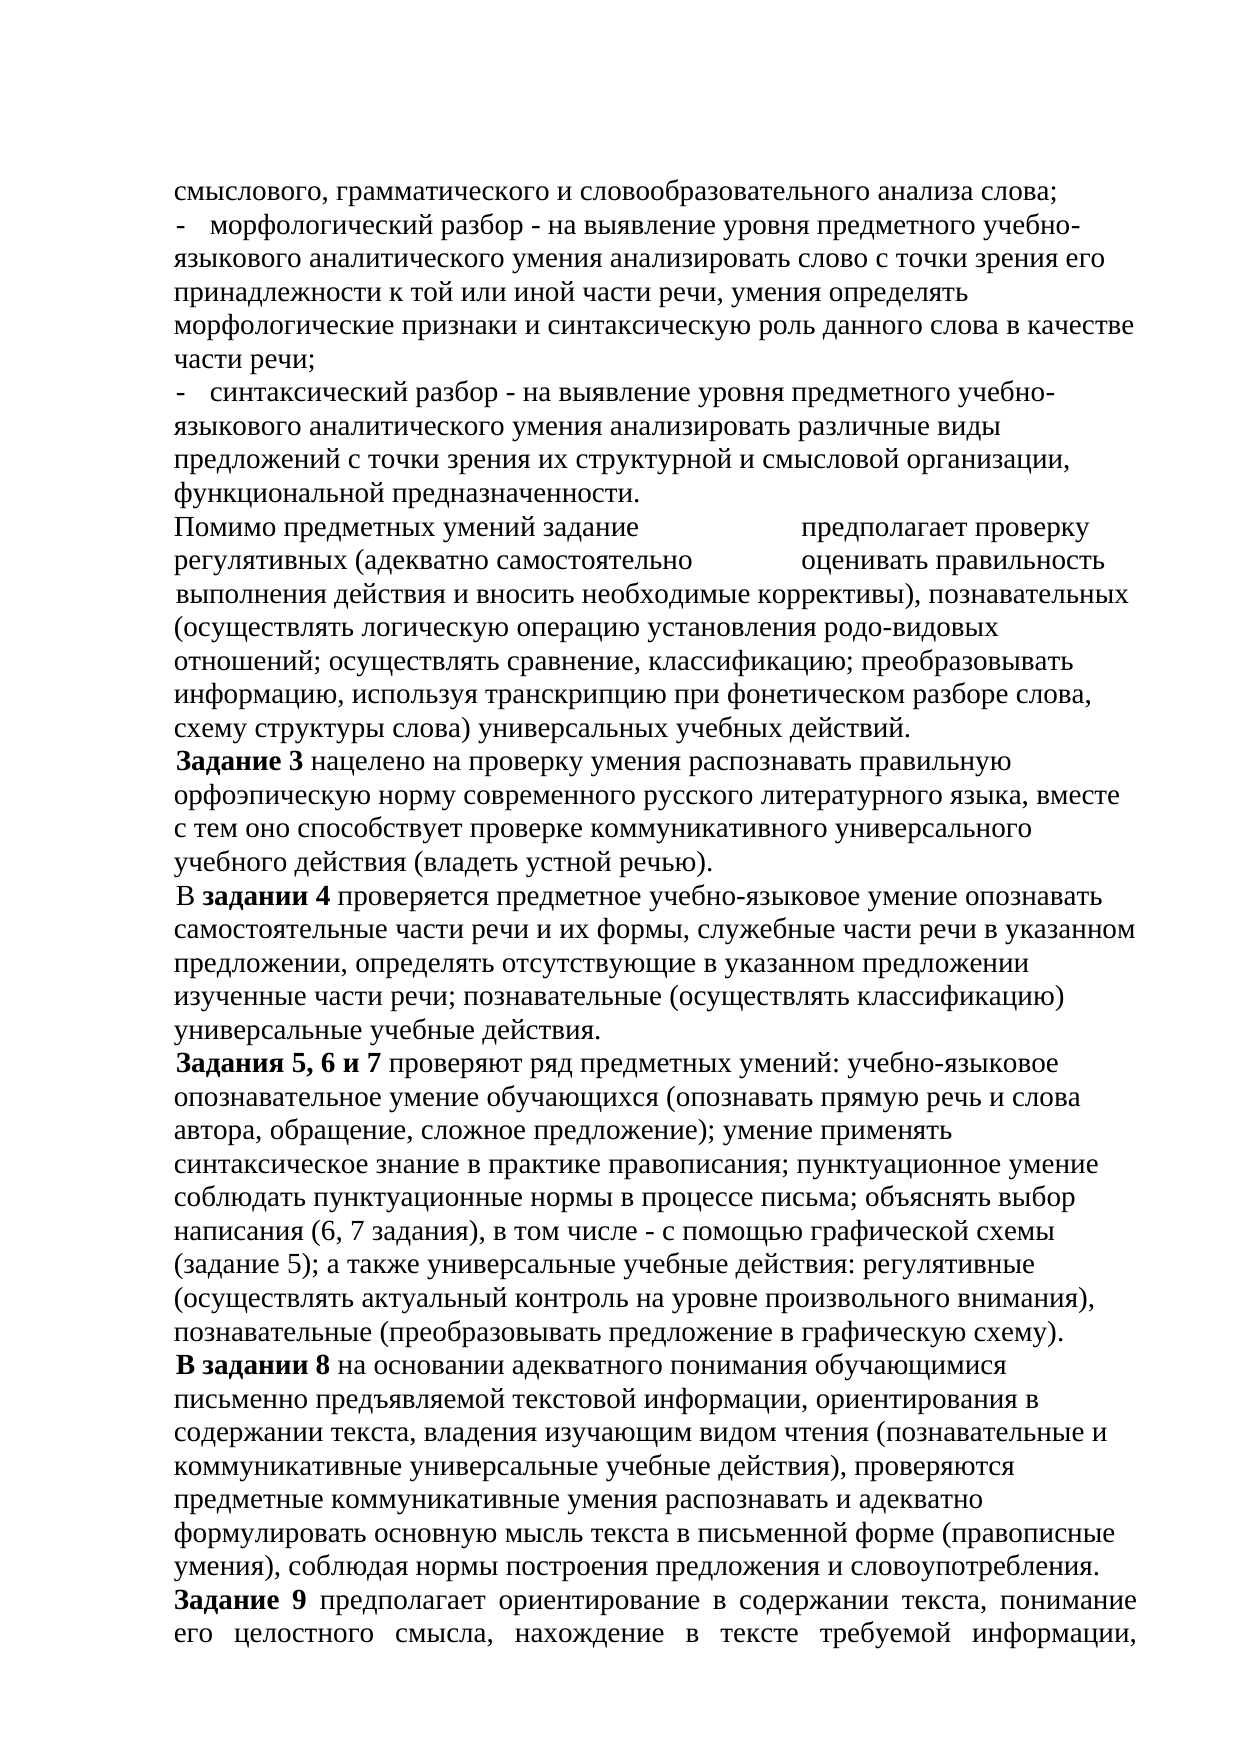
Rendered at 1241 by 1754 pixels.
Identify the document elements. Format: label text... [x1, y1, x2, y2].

text Задание 3 нацелено на проверку умения распознавать правильную орфоэпическую норму современного русского литературного языка, вместе с тем оно способствует проверке коммуникативного универсального учебного действия (владеть устной речью). [173, 743, 1138, 878]
text В задании 8 на основании адекватного понимания обучающимися письменно предъявляемой текстовой информации, ориентирования в содержании текста, владения изучающим видом чтения (познавательные и коммуникативные универсальные учебные действия), проверяются предметные коммуникативные умения распознавать и адекватно формулировать основную мысль текста в письменной форме (правописные умения), соблюдая нормы построения предложения и словоупотребления. [173, 1347, 1138, 1582]
text выполнения действия и вносить необходимые коррективы), познавательных (осуществлять логическую операцию установления родо-видовых отношений; осуществлять сравнение, классификацию; преобразовывать информацию, используя транскрипцию при фонетическом разборе слова, схему структуры слова) универсальных учебных действий. [173, 576, 1138, 743]
text регулятивных (адекватно самостоятельно оценивать правильность [88, 542, 1138, 576]
list морфологический разбор - на выявление уровня предметного учебноязыкового аналитического умения анализировать слово с точки зрения его принадлежности к той или иной части речи, умения определять морфологические признаки и синтаксическую роль данного слова в качестве части речи; [173, 207, 1138, 374]
text Помимо предметных умений задание предполагает проверку [88, 509, 1138, 542]
text Задания 5, 6 и 7 проверяют ряд предметных умений: учебно-языковое опознавательное умение обучающихся (опознавать прямую речь и слова автора, обращение, сложное предложение); умение применять синтаксическое знание в практике правописания; пунктуационное умение соблюдать пунктуационные нормы в процессе письма; объяснять выбор написания (6, 7 задания), в том числе - с помощью графической схемы (задание 5); а также универсальные учебные действия: регулятивные (осуществлять актуальный контроль на уровне произвольного внимания), познавательные (преобразовывать предложение в графическую схему). [173, 1045, 1138, 1347]
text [173, 1582, 1138, 1649]
list синтаксический разбор - на выявление уровня предметного учебноязыкового аналитического умения анализировать различные виды предложений с точки зрения их структурной и смысловой организации, функциональной предназначенности. [173, 374, 1138, 509]
text В задании 4 проверяется предметное учебно-языковое умение опознавать самостоятельные части речи и их формы, служебные части речи в указанном предложении, определять отсутствующие в указанном предложении изученные части речи; познавательные (осуществлять классификацию) универсальные учебные действия. [173, 878, 1138, 1045]
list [173, 173, 1138, 207]
